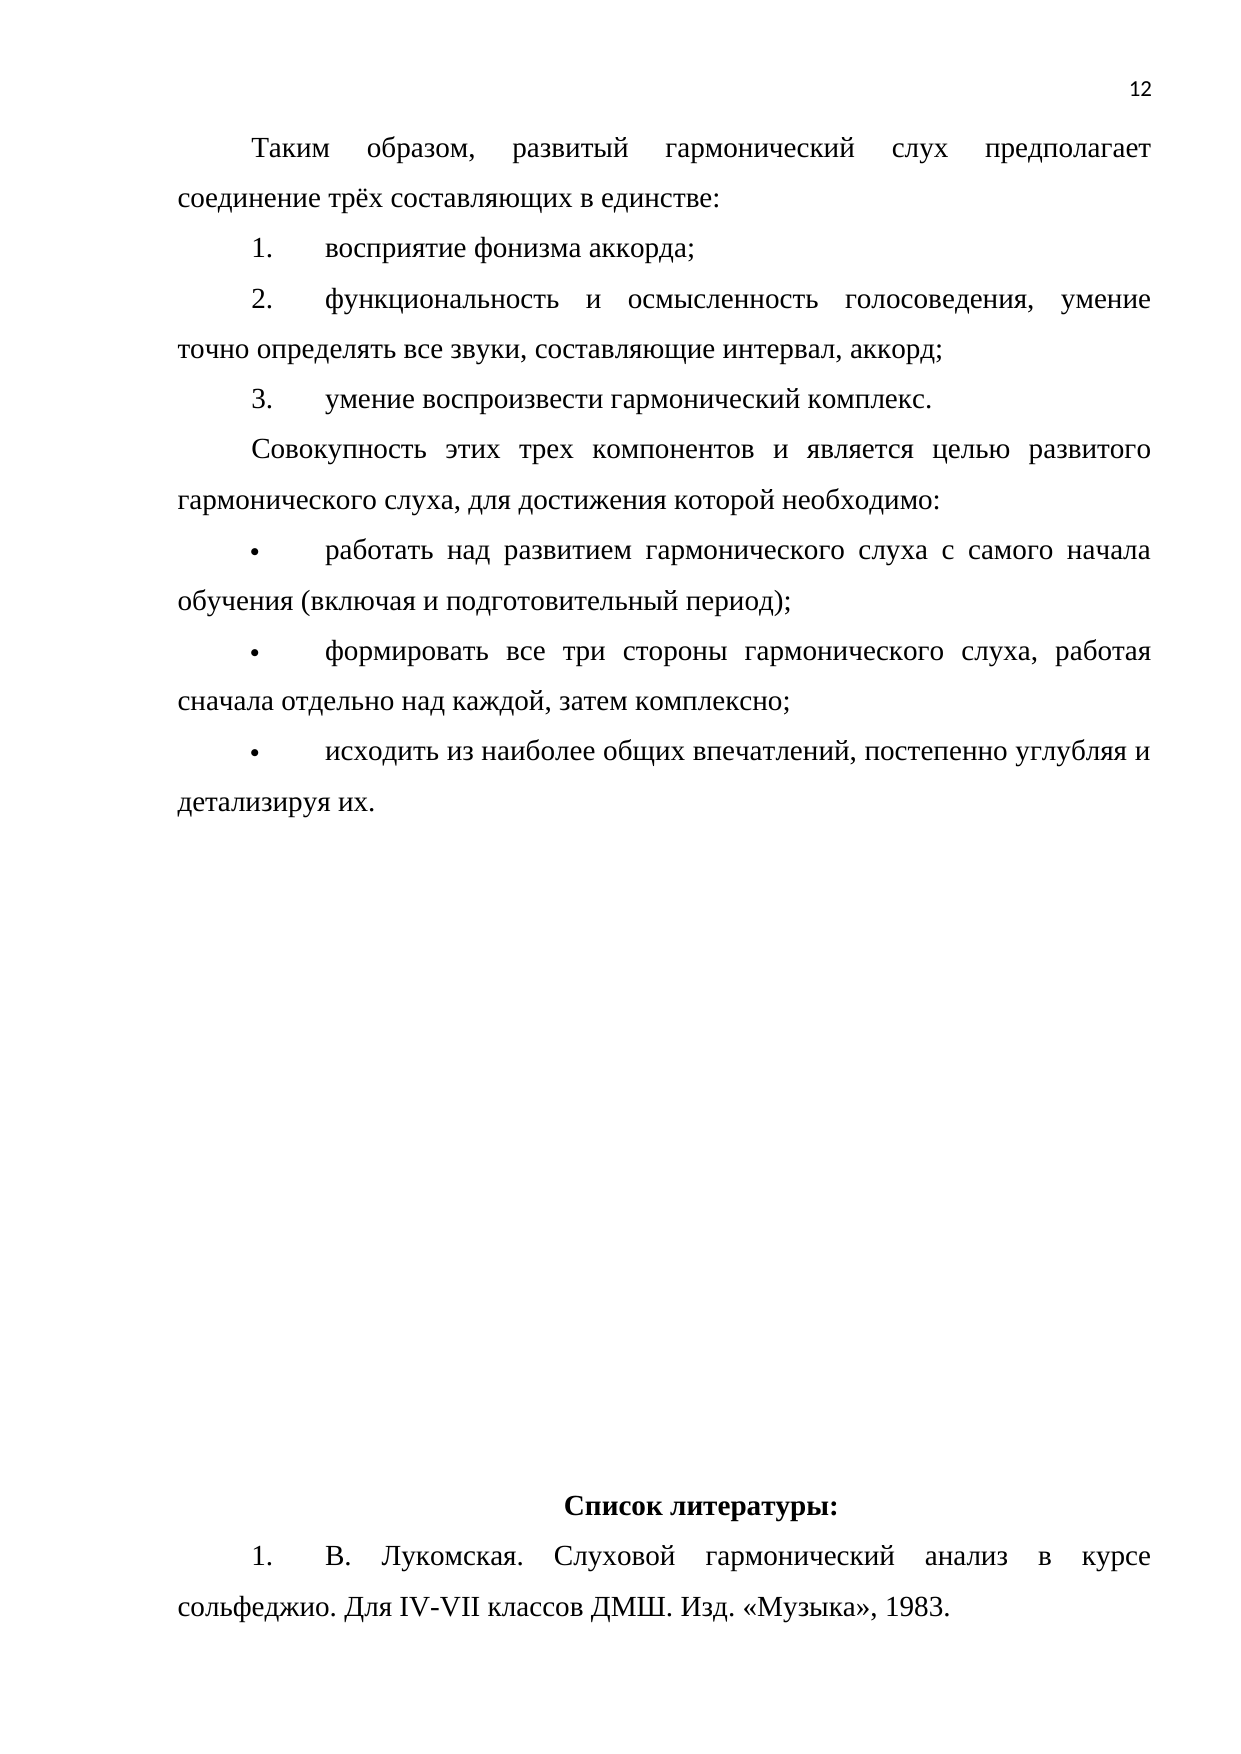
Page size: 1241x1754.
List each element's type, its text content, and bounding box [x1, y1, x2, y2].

list функциональность и осмысленность голосоведения, умение точно определять все звуки, составляющие интервал, аккорд; [177, 281, 1152, 364]
list работать над развитием гармонического слуха с самого начала обучения (включая и подготовительный период); [177, 532, 1152, 616]
list В. Лукомская. Слуховой гармонический анализ в курсе сольфеджио. Для IV-VII классов ДМШ. Изд. «Музыка», 1983. [177, 1538, 1152, 1622]
text Таким образом, развитый гармонический слух предполагает соединение трёх составляющих в единстве: [177, 130, 1152, 214]
list восприятие фонизма аккорда; [177, 230, 1152, 264]
text Список литературы: [177, 1488, 1152, 1522]
list умение воспроизвести гармонический комплекс. [177, 381, 1152, 415]
text Совокупность этих трех компонентов и является целью развитого гармонического слуха, для достижения которой необходимо: [177, 432, 1152, 516]
list исходить из наиболее общих впечатлений, постепенно углубляя и детализируя их. [177, 733, 1152, 817]
list формировать все три стороны гармонического слуха, работая сначала отдельно над каждой, затем комплексно; [177, 633, 1152, 717]
